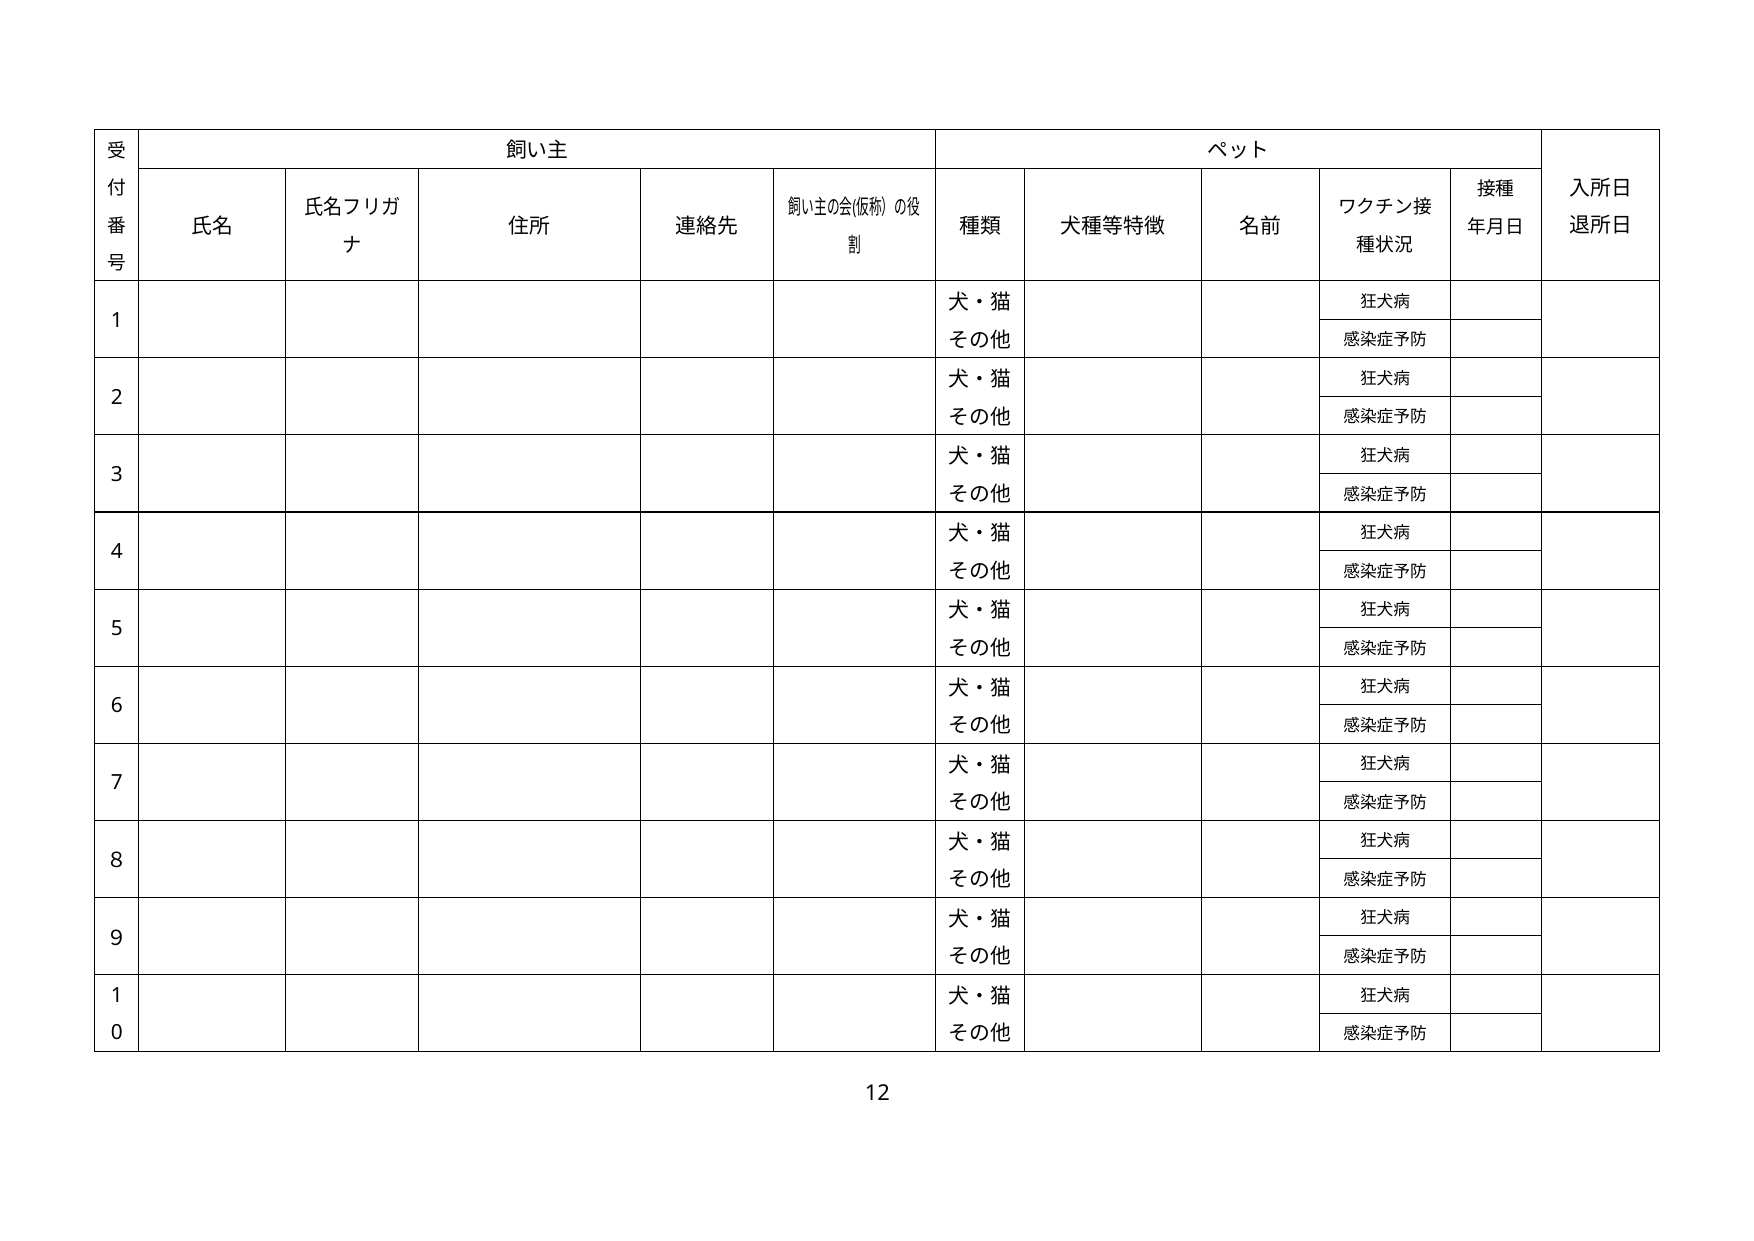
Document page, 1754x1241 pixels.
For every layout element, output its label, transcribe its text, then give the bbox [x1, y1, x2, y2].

table_cell ワクチン接種状況 [1320, 169, 1450, 280]
table_cell ８ [95, 821, 138, 897]
table_cell [1025, 281, 1201, 357]
table_cell [1451, 474, 1541, 511]
table_cell 狂犬病 [1320, 975, 1450, 1012]
table_cell [1451, 590, 1541, 627]
table_cell [286, 435, 418, 511]
table_cell 狂犬病 [1320, 898, 1450, 935]
table_cell [139, 590, 285, 666]
table_cell [139, 281, 285, 357]
table_cell [774, 821, 935, 897]
table_cell [774, 358, 935, 434]
table_cell [139, 435, 285, 511]
table_cell [641, 590, 773, 666]
table_cell 名前 [1202, 169, 1319, 280]
table_cell 感染症予防 [1320, 705, 1450, 743]
table_cell [1202, 898, 1319, 974]
table_cell 犬・猫 その他 [936, 513, 1024, 588]
table_cell [1542, 435, 1659, 511]
table_cell [1202, 358, 1319, 434]
table_cell 4 [95, 513, 138, 588]
table_cell [286, 821, 418, 897]
table_cell 狂犬病 [1320, 435, 1450, 473]
table_cell 狂犬病 [1320, 667, 1450, 704]
table_cell [1451, 281, 1541, 319]
table_cell [286, 744, 418, 820]
table_cell [1451, 936, 1541, 974]
table_cell [1451, 821, 1541, 858]
table_cell [1451, 898, 1541, 935]
table_cell 狂犬病 [1320, 590, 1450, 627]
table_cell 感染症予防 [1320, 1014, 1450, 1051]
table_cell [641, 435, 773, 511]
table_cell 1 [95, 281, 138, 357]
table_cell [1451, 744, 1541, 781]
table_cell [1451, 397, 1541, 434]
table_cell [1542, 281, 1659, 357]
table_cell [1542, 513, 1659, 588]
table_cell [774, 975, 935, 1051]
table_cell 感染症予防 [1320, 397, 1450, 434]
table_header 入所日 退所日 [1542, 130, 1659, 280]
table_cell [641, 821, 773, 897]
table_cell [641, 667, 773, 743]
table_cell [286, 281, 418, 357]
table_cell [1202, 281, 1319, 357]
table_cell 犬・猫 その他 [936, 358, 1024, 434]
table_cell [1451, 358, 1541, 396]
table_cell [419, 821, 640, 897]
table_cell [286, 975, 418, 1051]
table_cell [1025, 435, 1201, 511]
table_header 飼い主 [139, 130, 935, 168]
table_cell 氏名 [139, 169, 285, 280]
table_cell 6 [95, 667, 138, 743]
table_cell [1202, 513, 1319, 588]
table_cell 3 [95, 435, 138, 511]
table_cell [1451, 667, 1541, 704]
table_cell [774, 513, 935, 588]
table_cell [1451, 513, 1541, 550]
table_cell [1451, 1014, 1541, 1051]
table_cell [419, 667, 640, 743]
table_cell 犬・猫 その他 [936, 435, 1024, 511]
table_cell [419, 898, 640, 974]
table_cell [1542, 975, 1659, 1051]
table_cell 種類 [936, 169, 1024, 280]
table_cell 犬・猫 その他 [936, 898, 1024, 974]
table_cell [419, 513, 640, 588]
table_cell [286, 898, 418, 974]
table_cell [286, 358, 418, 434]
table_cell 7 [95, 744, 138, 820]
table_cell [1202, 821, 1319, 897]
table_cell [641, 358, 773, 434]
table_cell [774, 281, 935, 357]
table_cell [1202, 590, 1319, 666]
table_cell [139, 898, 285, 974]
table_cell 住所 [419, 169, 640, 280]
table_cell [774, 667, 935, 743]
table_cell [1451, 551, 1541, 588]
table_cell [419, 744, 640, 820]
table_cell [774, 898, 935, 974]
table_cell [139, 358, 285, 434]
table_cell [774, 435, 935, 511]
table_cell [1025, 898, 1201, 974]
table_cell [1542, 898, 1659, 974]
table_cell [1542, 744, 1659, 820]
table_cell [1542, 358, 1659, 434]
table_cell [1542, 821, 1659, 897]
table_cell 犬・猫 その他 [936, 821, 1024, 897]
table_cell 狂犬病 [1320, 744, 1450, 781]
table_cell [1202, 435, 1319, 511]
table_cell 犬・猫 その他 [936, 590, 1024, 666]
table_cell [1025, 358, 1201, 434]
table_cell [641, 975, 773, 1051]
table_cell 氏名フリガナ [286, 169, 418, 280]
table_cell [1202, 744, 1319, 820]
table_cell [1451, 628, 1541, 666]
table_cell 感染症予防 [1320, 628, 1450, 666]
table_cell [1451, 435, 1541, 473]
table_cell [641, 513, 773, 588]
table_cell [1451, 320, 1541, 357]
table_cell [1202, 667, 1319, 743]
table_header 受付番号 [95, 130, 138, 280]
table_cell [139, 975, 285, 1051]
table_cell [1542, 667, 1659, 743]
table_cell 狂犬病 [1320, 513, 1450, 550]
table_cell [286, 667, 418, 743]
table_cell [774, 744, 935, 820]
table_cell [641, 898, 773, 974]
table_cell [419, 590, 640, 666]
table_cell ９ [95, 898, 138, 974]
table_cell [1451, 975, 1541, 1012]
table_cell [1542, 590, 1659, 666]
table_cell 感染症予防 [1320, 551, 1450, 588]
table_cell [641, 281, 773, 357]
table_cell [419, 435, 640, 511]
table_cell [1025, 975, 1201, 1051]
table_cell [419, 358, 640, 434]
table_cell 犬・猫 その他 [936, 975, 1024, 1051]
table_cell 接種 年月日 [1451, 169, 1541, 280]
table_cell 犬・猫 その他 [936, 744, 1024, 820]
table_cell [1451, 859, 1541, 897]
table_cell [139, 744, 285, 820]
table_cell [1202, 975, 1319, 1051]
table_cell 感染症予防 [1320, 474, 1450, 511]
table_cell [419, 975, 640, 1051]
table_cell 感染症予防 [1320, 936, 1450, 974]
table_cell [641, 744, 773, 820]
table_cell 感染症予防 [1320, 782, 1450, 820]
table_cell [1451, 782, 1541, 820]
table_cell [1025, 744, 1201, 820]
table_cell [1025, 590, 1201, 666]
table_cell [139, 667, 285, 743]
table_cell [286, 513, 418, 588]
table_cell 犬種等特徴 [1025, 169, 1201, 280]
table_cell [286, 590, 418, 666]
table_cell 感染症予防 [1320, 859, 1450, 897]
table_cell 狂犬病 [1320, 281, 1450, 319]
table_cell 狂犬病 [1320, 358, 1450, 396]
table_header ペット [936, 130, 1541, 168]
table_cell 10 [95, 975, 138, 1051]
table_cell 2 [95, 358, 138, 434]
table_cell 飼い主の会(仮称）の役割 [774, 169, 935, 280]
table_cell [1025, 667, 1201, 743]
table_cell [774, 590, 935, 666]
table_cell [419, 281, 640, 357]
table_cell [1025, 821, 1201, 897]
table_cell [1025, 513, 1201, 588]
table_cell 犬・猫 その他 [936, 281, 1024, 357]
table_cell [139, 821, 285, 897]
table_cell [1451, 705, 1541, 743]
table_cell 連絡先 [641, 169, 773, 280]
table_cell 狂犬病 [1320, 821, 1450, 858]
table_cell [139, 513, 285, 588]
table_cell 犬・猫 その他 [936, 667, 1024, 743]
table_cell 5 [95, 590, 138, 666]
table_cell 感染症予防 [1320, 320, 1450, 357]
